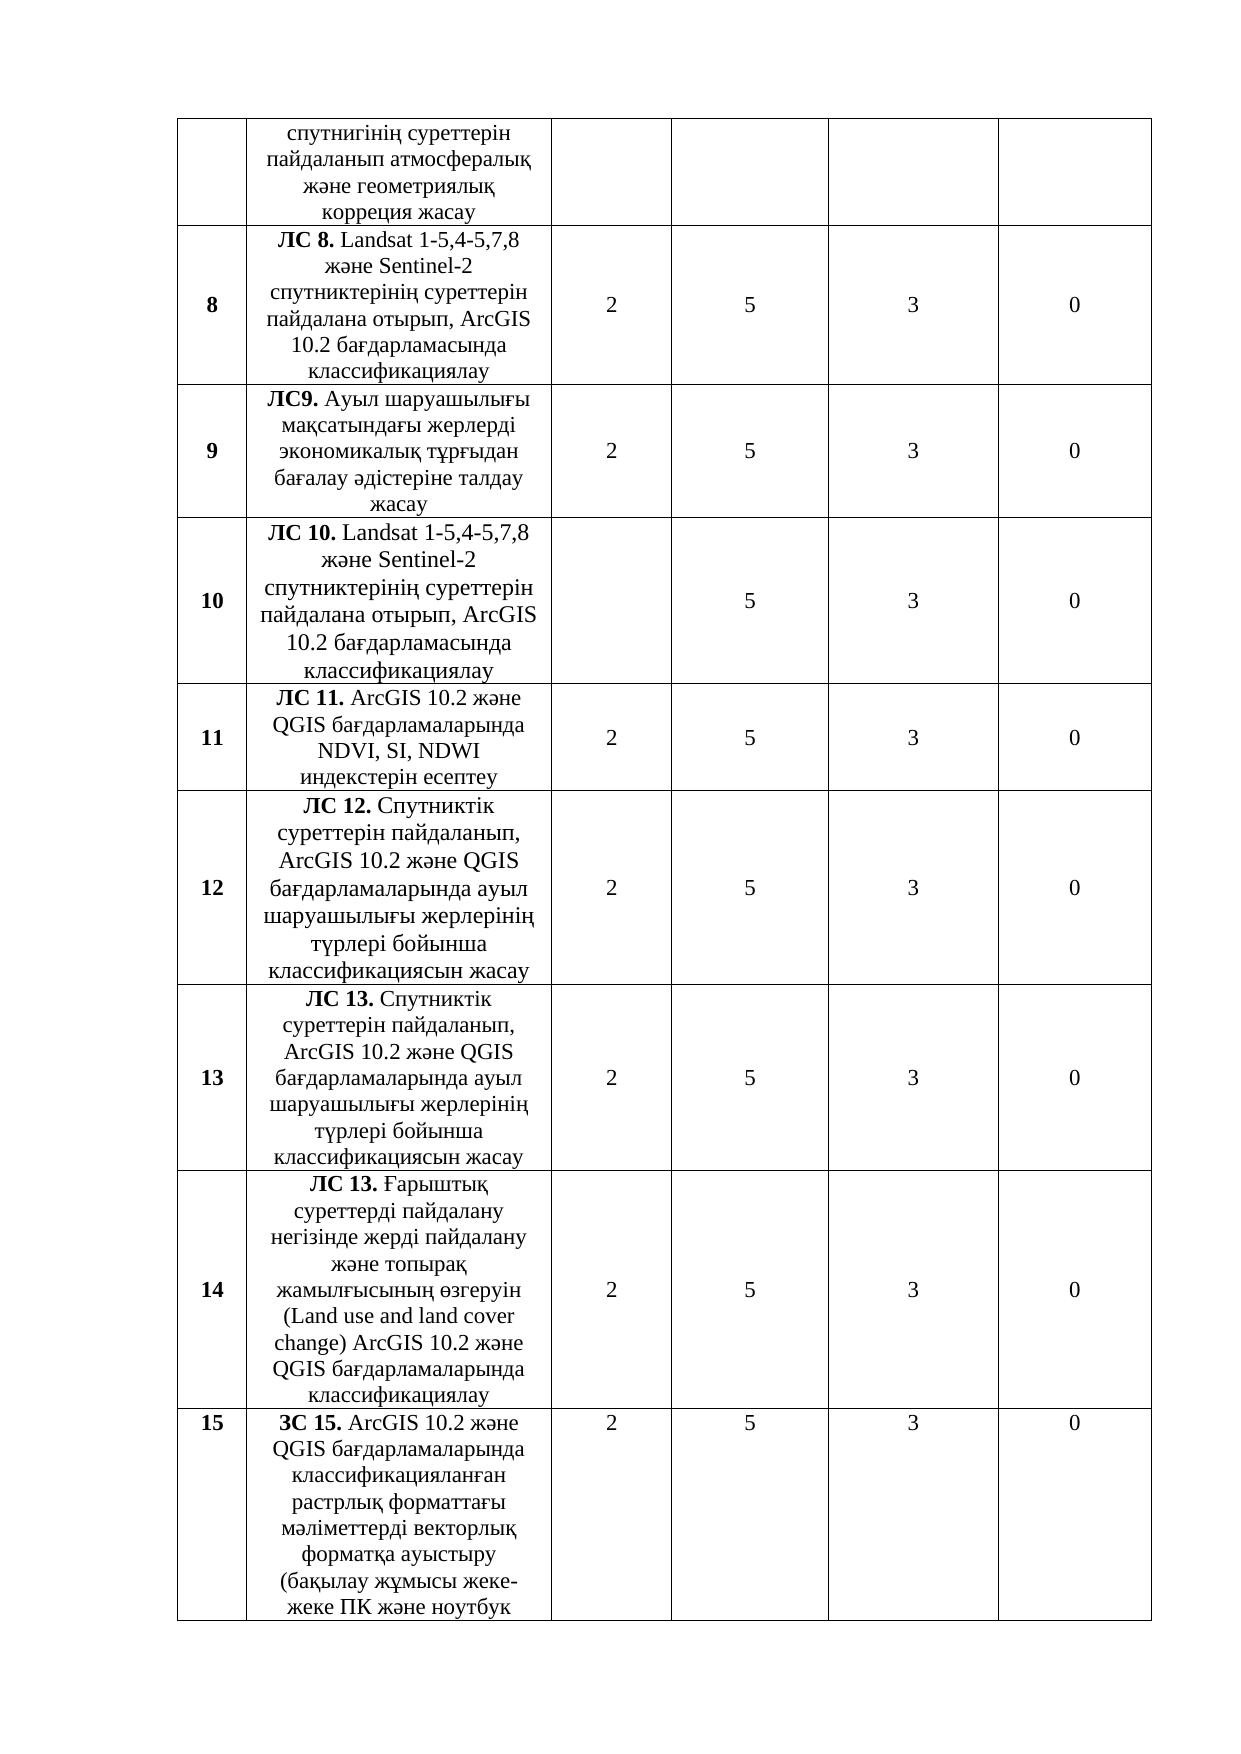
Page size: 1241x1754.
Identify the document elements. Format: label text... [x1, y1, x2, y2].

table_cell 5 [672, 518, 828, 683]
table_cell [247, 1409, 551, 1619]
table_cell 5 [672, 791, 828, 984]
table_cell 3 [829, 985, 998, 1169]
table_cell 5 [672, 985, 828, 1169]
table_cell 0 [999, 1409, 1151, 1619]
table_cell 7 [178, 119, 246, 224]
table_cell 2 [552, 791, 671, 984]
table_cell 14 [178, 1171, 246, 1408]
table_cell 0 [999, 791, 1151, 984]
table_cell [247, 119, 551, 224]
table_cell 8 [178, 226, 246, 384]
table_cell ЛС 13. Спутниктік суреттерін пайдаланып, ArcGIS 10.2 және QGIS бағдарламаларында ауыл шаруашылығы жерлерінің түрлері бойынша классификациясын жасау [247, 985, 551, 1169]
table_cell 0 [999, 518, 1151, 683]
table_cell 2 [552, 1409, 671, 1619]
table_cell 3 [829, 226, 998, 384]
table_cell 2 [552, 119, 671, 224]
table_cell 3 [829, 684, 998, 790]
table_cell 2 [552, 385, 671, 517]
table_cell 2 [552, 1171, 671, 1408]
table_cell 2 [552, 985, 671, 1169]
table_cell 0 [999, 385, 1151, 517]
table_cell 0 [999, 985, 1151, 1169]
table_cell 15 [178, 1409, 246, 1619]
table_cell 5 [672, 1171, 828, 1408]
table_cell ЛС 13. Ғарыштық суреттерді пайдалану негізінде жерді пайдалану және топырақ жамылғысының өзгеруін (Land use and land cover change) ArcGIS 10.2 және QGIS бағдарламаларында классификациялау [247, 1171, 551, 1408]
table_cell 13 [178, 985, 246, 1169]
table_cell 3 [829, 1409, 998, 1619]
table_cell ЛС 11. ArcGIS 10.2 және QGIS бағдарламаларында NDVI, SI, NDWI индекстерін есептеу [247, 684, 551, 790]
table_cell 10 [178, 518, 246, 683]
table_cell 12 [178, 791, 246, 984]
table_cell 3 [829, 791, 998, 984]
table_cell 5 [672, 1409, 828, 1619]
table_cell 0 [999, 684, 1151, 790]
table_cell ЛС 8. Landsat 1-5,4-5,7,8 және Sentinel-2 спутниктерінің суреттерін пайдалана отырып, ArcGIS 10.2 бағдарламасында классификациялау [247, 226, 551, 384]
table_cell ЛС9. Ауыл шаруашылығы мақсатындағы жерлерді экономикалық тұрғыдан бағалау әдістеріне талдау жасау [247, 385, 551, 517]
table_cell 0 [999, 226, 1151, 384]
table_cell 2 [552, 226, 671, 384]
table_cell 0 [999, 119, 1151, 224]
table_cell 5 [672, 385, 828, 517]
table_cell 3 [829, 385, 998, 517]
table_cell 2 [552, 684, 671, 790]
table_cell ЛС 12. Спутниктік суреттерін пайдаланып, ArcGIS 10.2 және QGIS бағдарламаларында ауыл шаруашылығы жерлерінің түрлері бойынша классификациясын жасау [247, 791, 551, 984]
table_cell ЛС 10. Landsat 1-5,4-5,7,8 және Sentinel-2 спутниктерінің суреттерін пайдалана отырып, ArcGIS 10.2 бағдарламасында классификациялау [247, 518, 551, 683]
table_cell 5 [672, 119, 828, 224]
table_cell 5 [672, 226, 828, 384]
table_cell 9 [178, 385, 246, 517]
table_cell 11 [178, 684, 246, 790]
table_cell 5 [672, 684, 828, 790]
table_cell 3 [829, 1171, 998, 1408]
table_cell 0 [999, 1171, 1151, 1408]
table_cell [552, 518, 671, 683]
table_cell 3 [829, 119, 998, 224]
table_cell 3 [829, 518, 998, 683]
